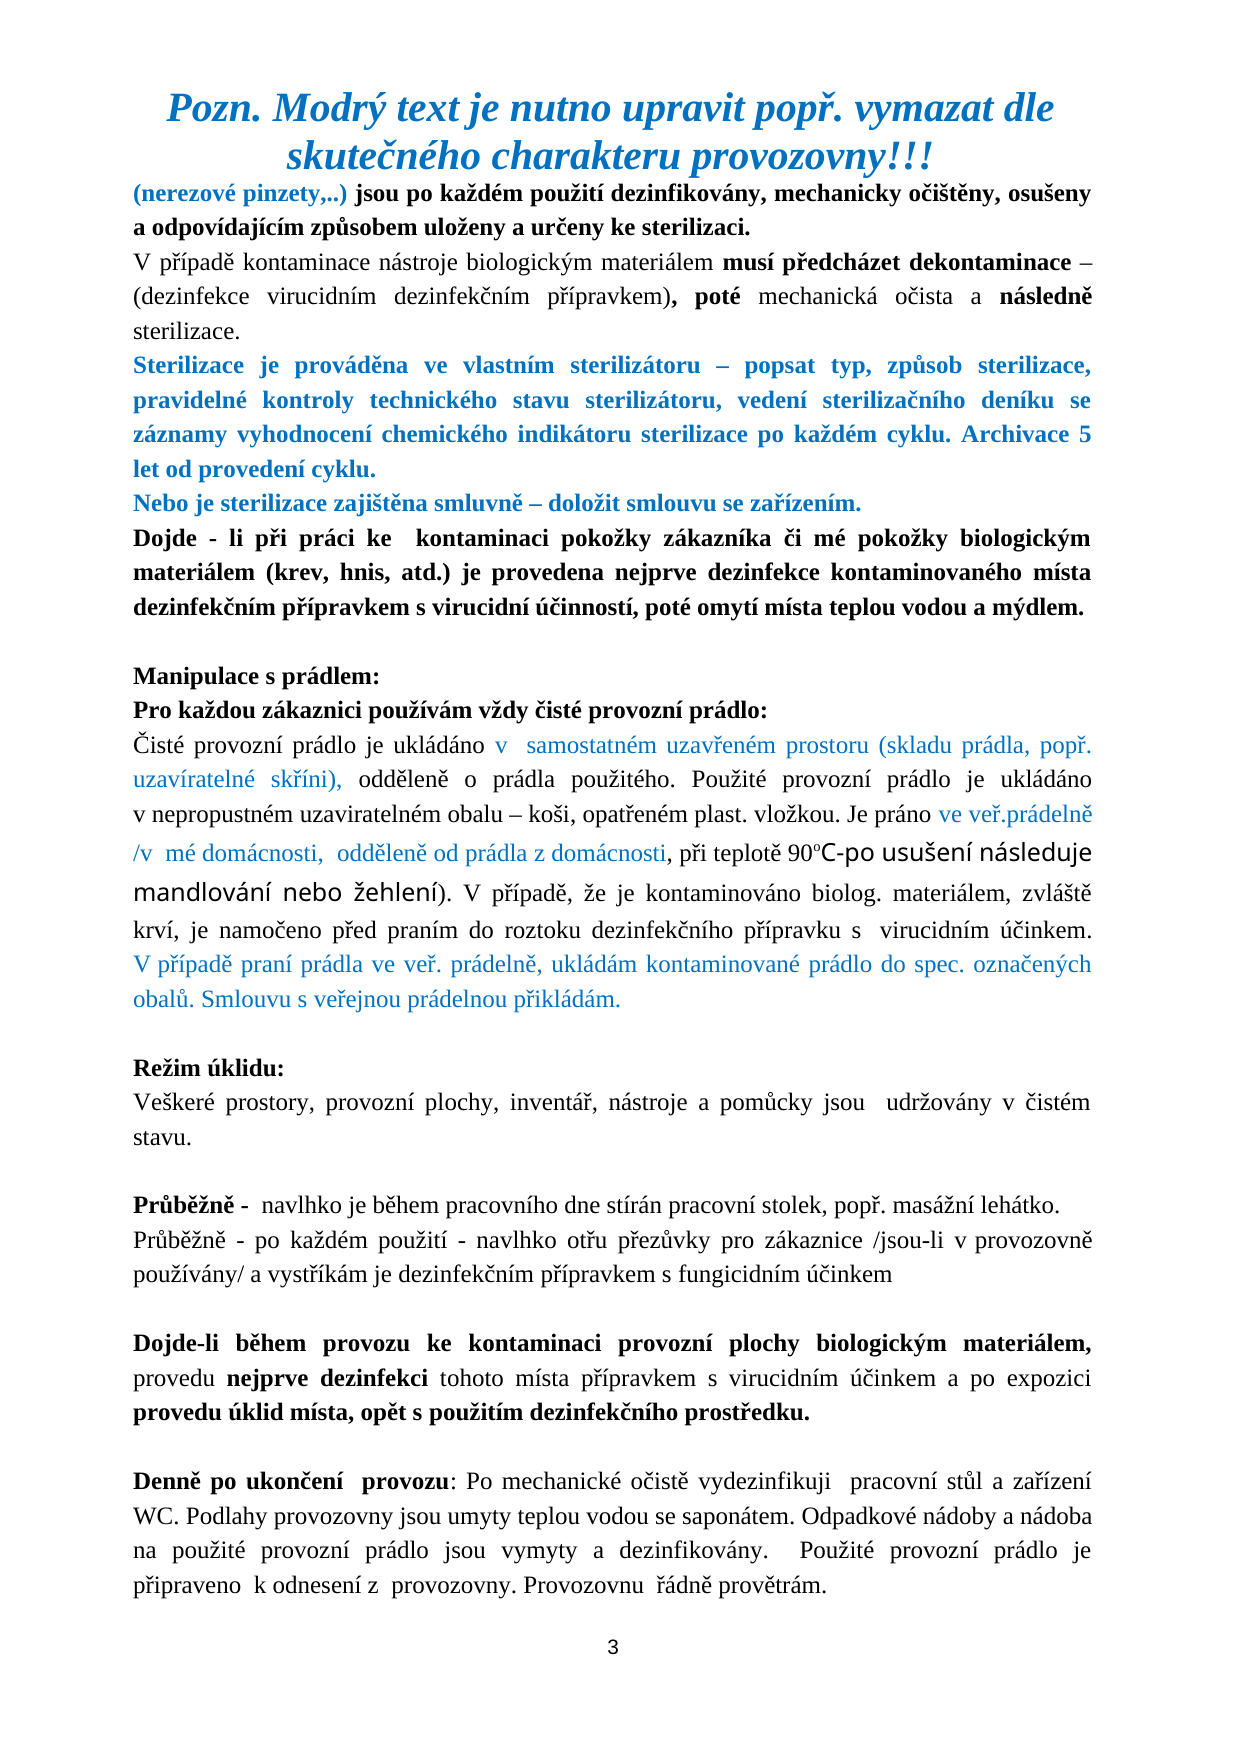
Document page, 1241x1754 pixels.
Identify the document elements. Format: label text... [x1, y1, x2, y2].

text Pro každou zákaznici používám vždy čisté provozní prádlo: [133, 695, 1092, 724]
text Dojde - li při práci ke kontaminaci pokožky zákazníka či mé pokožky biologickým materiálem (krev, hnis, atd.) je provedena nejprve dezinfekce kontaminovaného místa dezinfekčním přípravkem s virucidní účinností, poté omytí místa teplou vodou a mýdlem. [133, 523, 1092, 621]
text Čisté provozní prádlo je ukládáno v samostatném uzavřeném prostoru (skladu prádla, popř. uzavíratelné skříni), odděleně o prádla použitého. Použité provozní prádlo je ukládáno v nepropustném uzaviratelném obalu – koši, opatřeném plast. vložkou. Je práno ve veř.prádelně /v mé domácnosti, odděleně od prádla z domácnosti, při teplotě 90oC-po usušení následuje mandlování nebo žehlení). V případě, že je kontaminováno biolog. materiálem, zvláště krví, je namočeno před praním do roztoku dezinfekčního přípravku s virucidním účinkem. V případě praní prádla ve veř. prádelně, ukládám kontaminované prádlo do spec. označených obalů. Smlouvu s veřejnou prádelnou přikládám. [133, 730, 1092, 1012]
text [133, 178, 1092, 241]
text Manipulace s prádlem: [133, 661, 1092, 689]
text Režim úklidu: [133, 1053, 1092, 1081]
text Dojde-li během provozu ke kontaminaci provozní plochy biologickým materiálem, provedu nejprve dezinfekci tohoto místa přípravkem s virucidním účinkem a po expozici provedu úklid místa, opět s použitím dezinfekčního prostředku. [133, 1328, 1092, 1426]
text Denně po ukončení provozu: Po mechanické očistě vydezinfikuji pracovní stůl a zařízení WC. Podlahy provozovny jsou umyty teplou vodou se saponátem. Odpadkové nádoby a nádoba na použité provozní prádlo jsou vymyty a dezinfikovány. Použité provozní prádlo je připraveno k odnesení z provozovny. Provozovnu řádně provětrám. [133, 1466, 1092, 1599]
text Průběžně - navlhko je během pracovního dne stírán pracovní stolek, popř. masážní lehátko. [133, 1191, 1092, 1219]
text Sterilizace je prováděna ve vlastním sterilizátoru – popsat typ, způsob sterilizace, pravidelné kontroly technického stavu sterilizátoru, vedení sterilizačního deníku se záznamy vyhodnocení chemického indikátoru sterilizace po každém cyklu. Archivace 5 let od provedení cyklu. [133, 350, 1092, 483]
text Průběžně - po každém použití - navlhko otřu přezůvky pro zákaznice /jsou-li v provozovně používány/ a vystříkám je dezinfekčním přípravkem s fungicidním účinkem [133, 1225, 1092, 1288]
text Nebo je sterilizace zajištěna smluvně – doložit smlouvu se zařízením. [133, 488, 1092, 517]
text Veškeré prostory, provozní plochy, inventář, nástroje a pomůcky jsou udržovány v čistém stavu. [133, 1087, 1092, 1150]
text V případě kontaminace nástroje biologickým materiálem musí předcházet dekontaminace – (dezinfekce virucidním dezinfekčním přípravkem), poté mechanická očista a následně sterilizace. [133, 247, 1092, 345]
